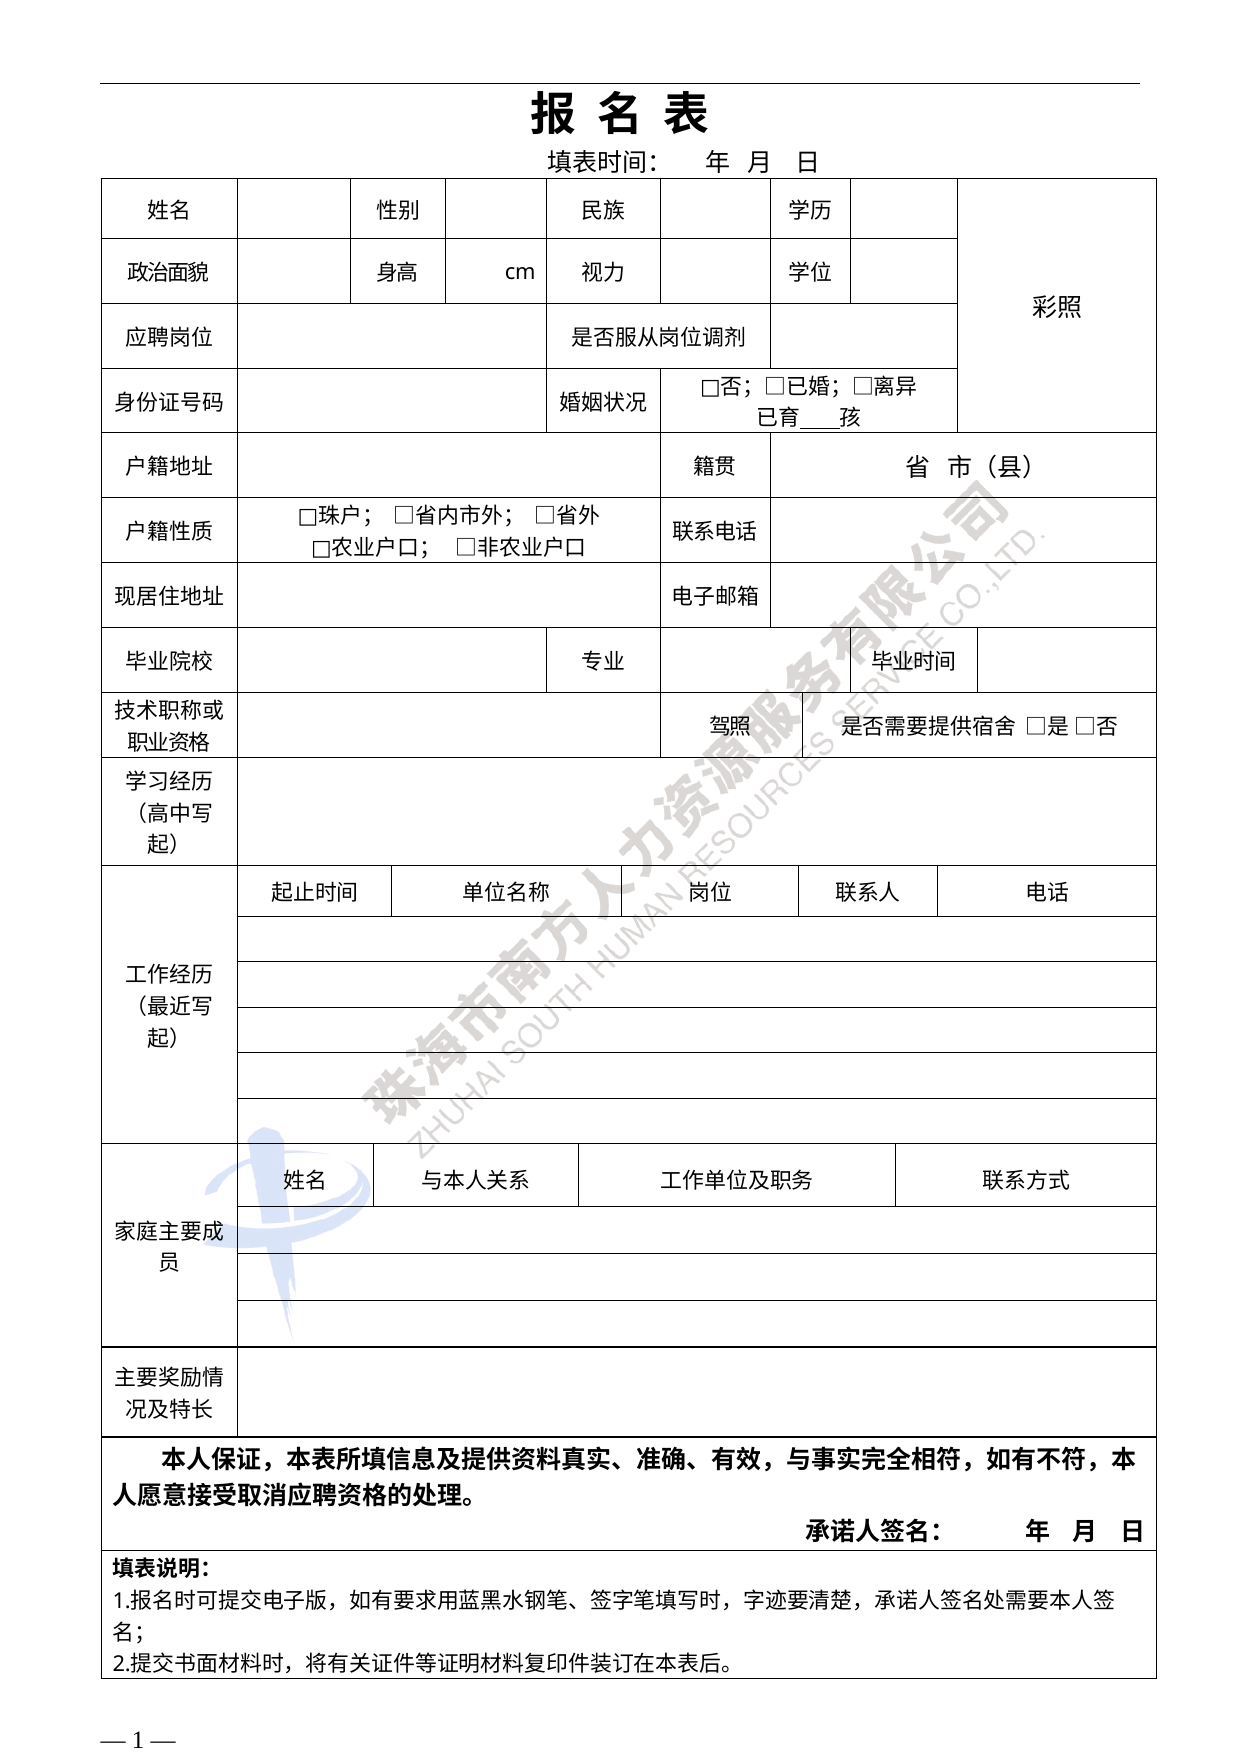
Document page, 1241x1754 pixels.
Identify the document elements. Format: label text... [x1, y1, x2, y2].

table_cell [238, 693, 660, 757]
table_cell 省 市（县） [771, 433, 1156, 497]
table_cell 主要奖励情况及特长 [102, 1348, 237, 1436]
table_cell 视力 [547, 239, 660, 302]
table_cell 工作经历 （最近写起） [102, 866, 237, 1143]
table_cell 电话 [938, 866, 1156, 916]
table_cell 驾照 [661, 693, 802, 757]
table_header 民族 [547, 179, 660, 238]
table_cell [771, 304, 957, 367]
table_cell 本人保证，本表所填信息及提供资料真实、准确、有效，与事实完全相符，如有不符，本人愿意接受取消应聘资格的处理。 承诺人签名： 年 月 日 [102, 1438, 1156, 1550]
text 填表时间： 年 月 日 [100, 142, 1140, 178]
table_cell [238, 433, 660, 497]
table_cell □否；□已婚；□离异 已育 孩 [661, 369, 957, 432]
table_cell [238, 239, 350, 302]
table_cell 户籍性质 [102, 498, 237, 562]
table_header 姓名 [102, 179, 237, 238]
table_cell 毕业院校 [102, 628, 237, 692]
table_cell 工作单位及职务 [579, 1144, 895, 1206]
table_cell 起止时间 [238, 866, 391, 916]
table_cell 现居住地址 [102, 563, 237, 627]
table_cell 专业 [547, 628, 660, 692]
table_cell [978, 628, 1156, 692]
table_cell 身高 [351, 239, 445, 302]
table_cell 家庭主要成员 [102, 1144, 237, 1346]
table_cell 填表说明： 1.报名时可提交电子版，如有要求用蓝黑水钢笔、签字笔填写时，字迹要清楚，承诺人签名处需要本人签名； 2.提交书面材料时，将有关证件等证明材料复印件装订在本表后。 [102, 1551, 1156, 1678]
table_cell [661, 628, 850, 692]
table_header [446, 179, 546, 238]
table_cell 身份证号码 [102, 369, 237, 432]
table_cell [238, 758, 1156, 865]
table_cell [238, 369, 546, 432]
table_cell [238, 917, 1156, 961]
table_cell [238, 1301, 1156, 1346]
table_cell [238, 563, 660, 627]
table_cell [238, 1207, 1156, 1253]
table_cell 婚姻状况 [547, 369, 660, 432]
table_cell [238, 1008, 1156, 1052]
table_cell 姓名 [238, 1144, 373, 1206]
table_cell 单位名称 [392, 866, 621, 916]
table_cell □珠户； □省内市外； □省外 □农业户口； □非农业户口 [238, 498, 660, 562]
table_header [851, 179, 957, 238]
table_cell cm [446, 239, 546, 302]
table_cell 电子邮箱 [661, 563, 770, 627]
table_cell [851, 239, 957, 302]
table_cell 联系电话 [661, 498, 770, 562]
table_cell [238, 1348, 1156, 1436]
table_cell 户籍地址 [102, 433, 237, 497]
table_cell 毕业时间 [851, 628, 977, 692]
table_cell 政治面貌 [102, 239, 237, 302]
table_cell [771, 498, 1156, 562]
table_cell 联系人 [799, 866, 937, 916]
table_cell [238, 1254, 1156, 1299]
table_cell 岗位 [622, 866, 798, 916]
table_cell [661, 239, 770, 302]
table_cell [238, 628, 546, 692]
table_header 性别 [351, 179, 445, 238]
table_header 彩照 [958, 179, 1156, 432]
table_cell [238, 962, 1156, 1007]
table_cell 籍贯 [661, 433, 770, 497]
table_cell 学位 [771, 239, 850, 302]
table_cell [771, 563, 1156, 627]
text 报 名 表 [100, 84, 1140, 142]
table_cell 应聘岗位 [102, 304, 237, 367]
table_cell [238, 304, 546, 367]
table_cell [238, 1099, 1156, 1143]
table_cell [238, 1053, 1156, 1098]
table_header 学历 [771, 179, 850, 238]
table_header [661, 179, 770, 238]
table_cell 与本人关系 [374, 1144, 578, 1206]
table_cell 联系方式 [896, 1144, 1156, 1206]
table_cell 学习经历 （高中写起） [102, 758, 237, 865]
table_cell 是否服从岗位调剂 [547, 304, 770, 367]
table_cell 是否需要提供宿舍 □是 □否 [803, 693, 1156, 757]
table_header [238, 179, 350, 238]
table_cell 技术职称或职业资格 [102, 693, 237, 757]
